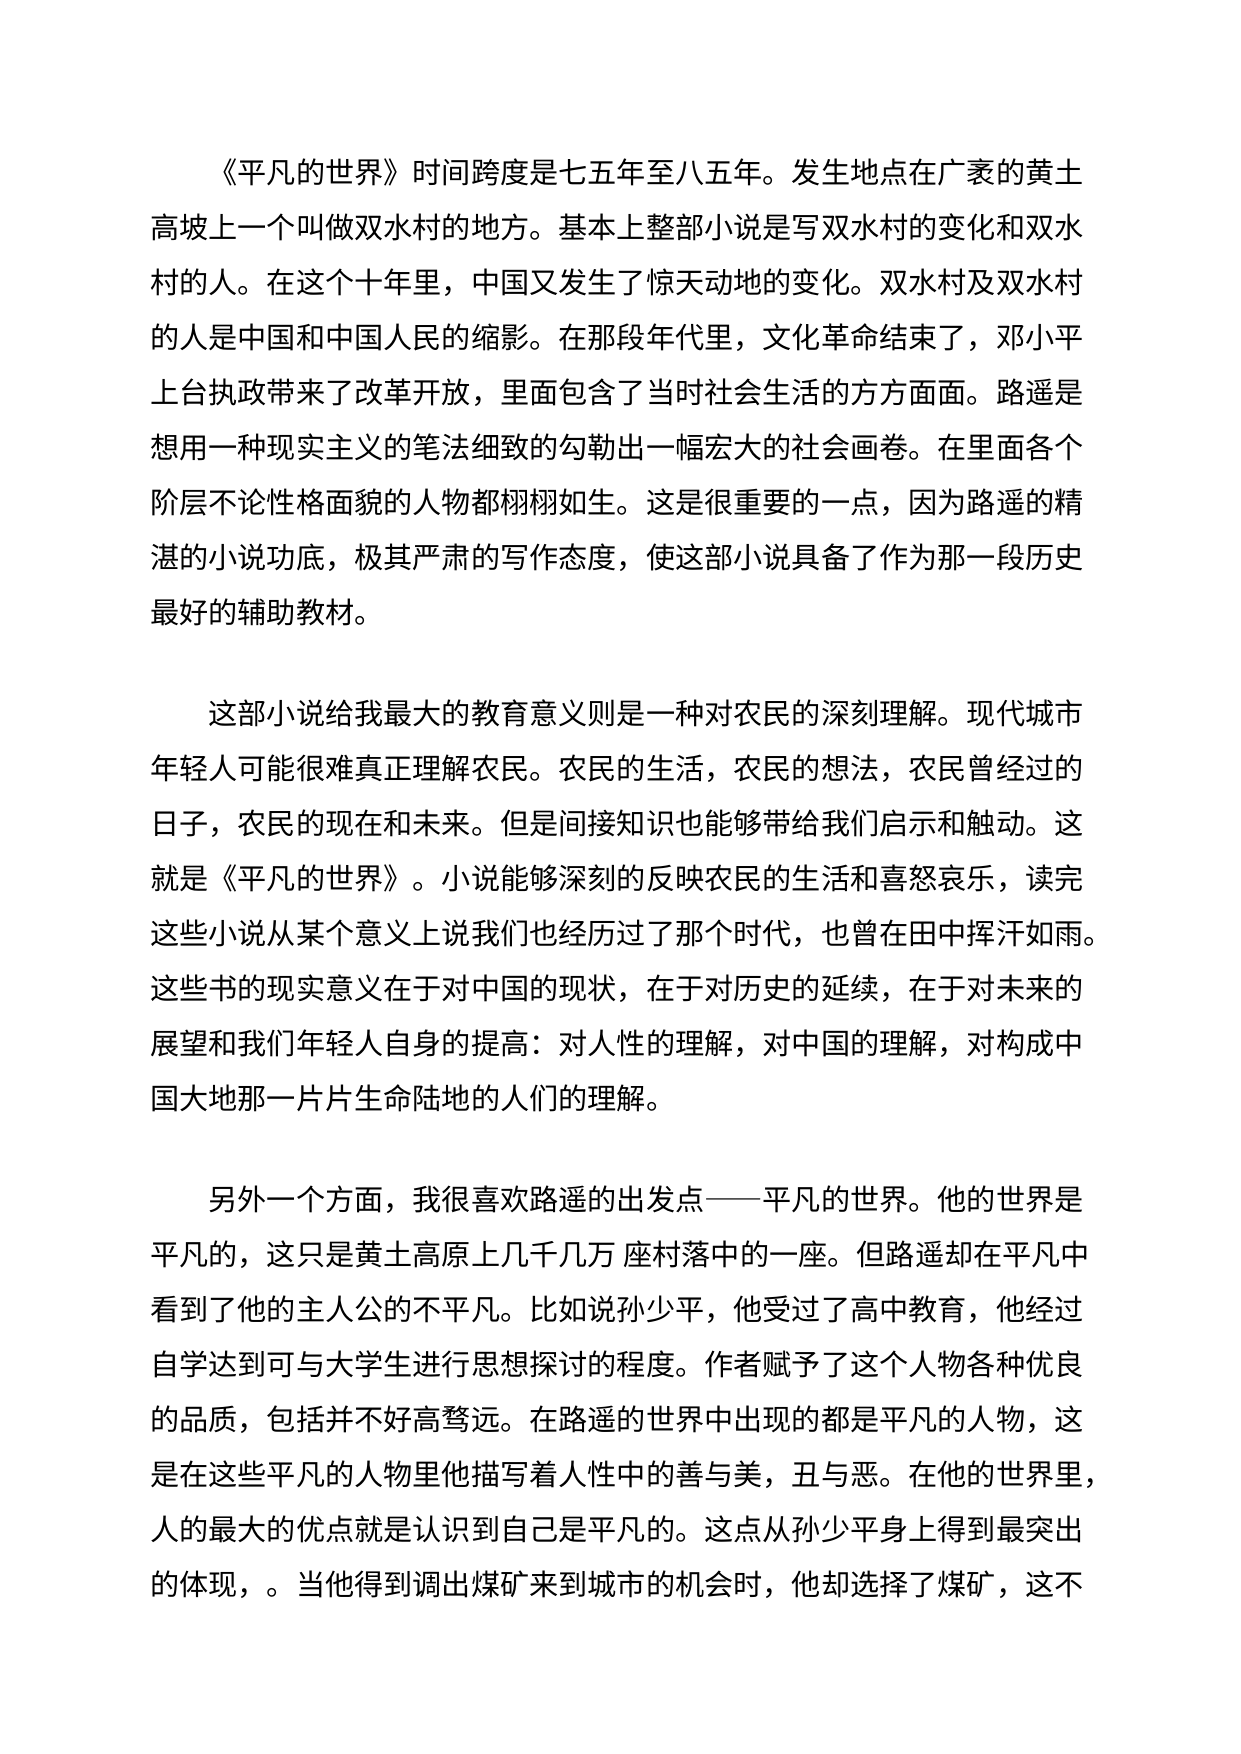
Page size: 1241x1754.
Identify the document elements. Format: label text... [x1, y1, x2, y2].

text 这部小说给我最大的教育意义则是一种对农民的深刻理解。现代城市年轻人可能很难真正理解农民。农民的生活，农民的想法，农民曾经过的日子，农民的现在和未来。但是间接知识也能够带给我们启示和触动。这就是《平凡的世界》。小说能够深刻的反映农民的生活和喜怒哀乐，读完这些小说从某个意义上说我们也经历过了那个时代，也曾在田中挥汗如雨。这些书的现实意义在于对中国的现状，在于对历史的延续，在于对未来的展望和我们年轻人自身的提高：对人性的理解，对中国的理解，对构成中国大地那一片片生命陆地的人们的理解。 [150, 691, 1090, 1117]
text 《平凡的世界》时间跨度是七五年至八五年。发生地点在广袤的黄土高坡上一个叫做双水村的地方。基本上整部小说是写双水村的变化和双水村的人。在这个十年里，中国又发生了惊天动地的变化。双水村及双水村的人是中国和中国人民的缩影。在那段年代里，文化革命结束了，邓小平上台执政带来了改革开放，里面包含了当时社会生活的方方面面。路遥是想用一种现实主义的笔法细致的勾勒出一幅宏大的社会画卷。在里面各个阶层不论性格面貌的人物都栩栩如生。这是很重要的一点，因为路遥的精湛的小说功底，极其严肃的写作态度，使这部小说具备了作为那一段历史最好的辅助教材。 [150, 150, 1090, 631]
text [150, 1177, 1090, 1603]
